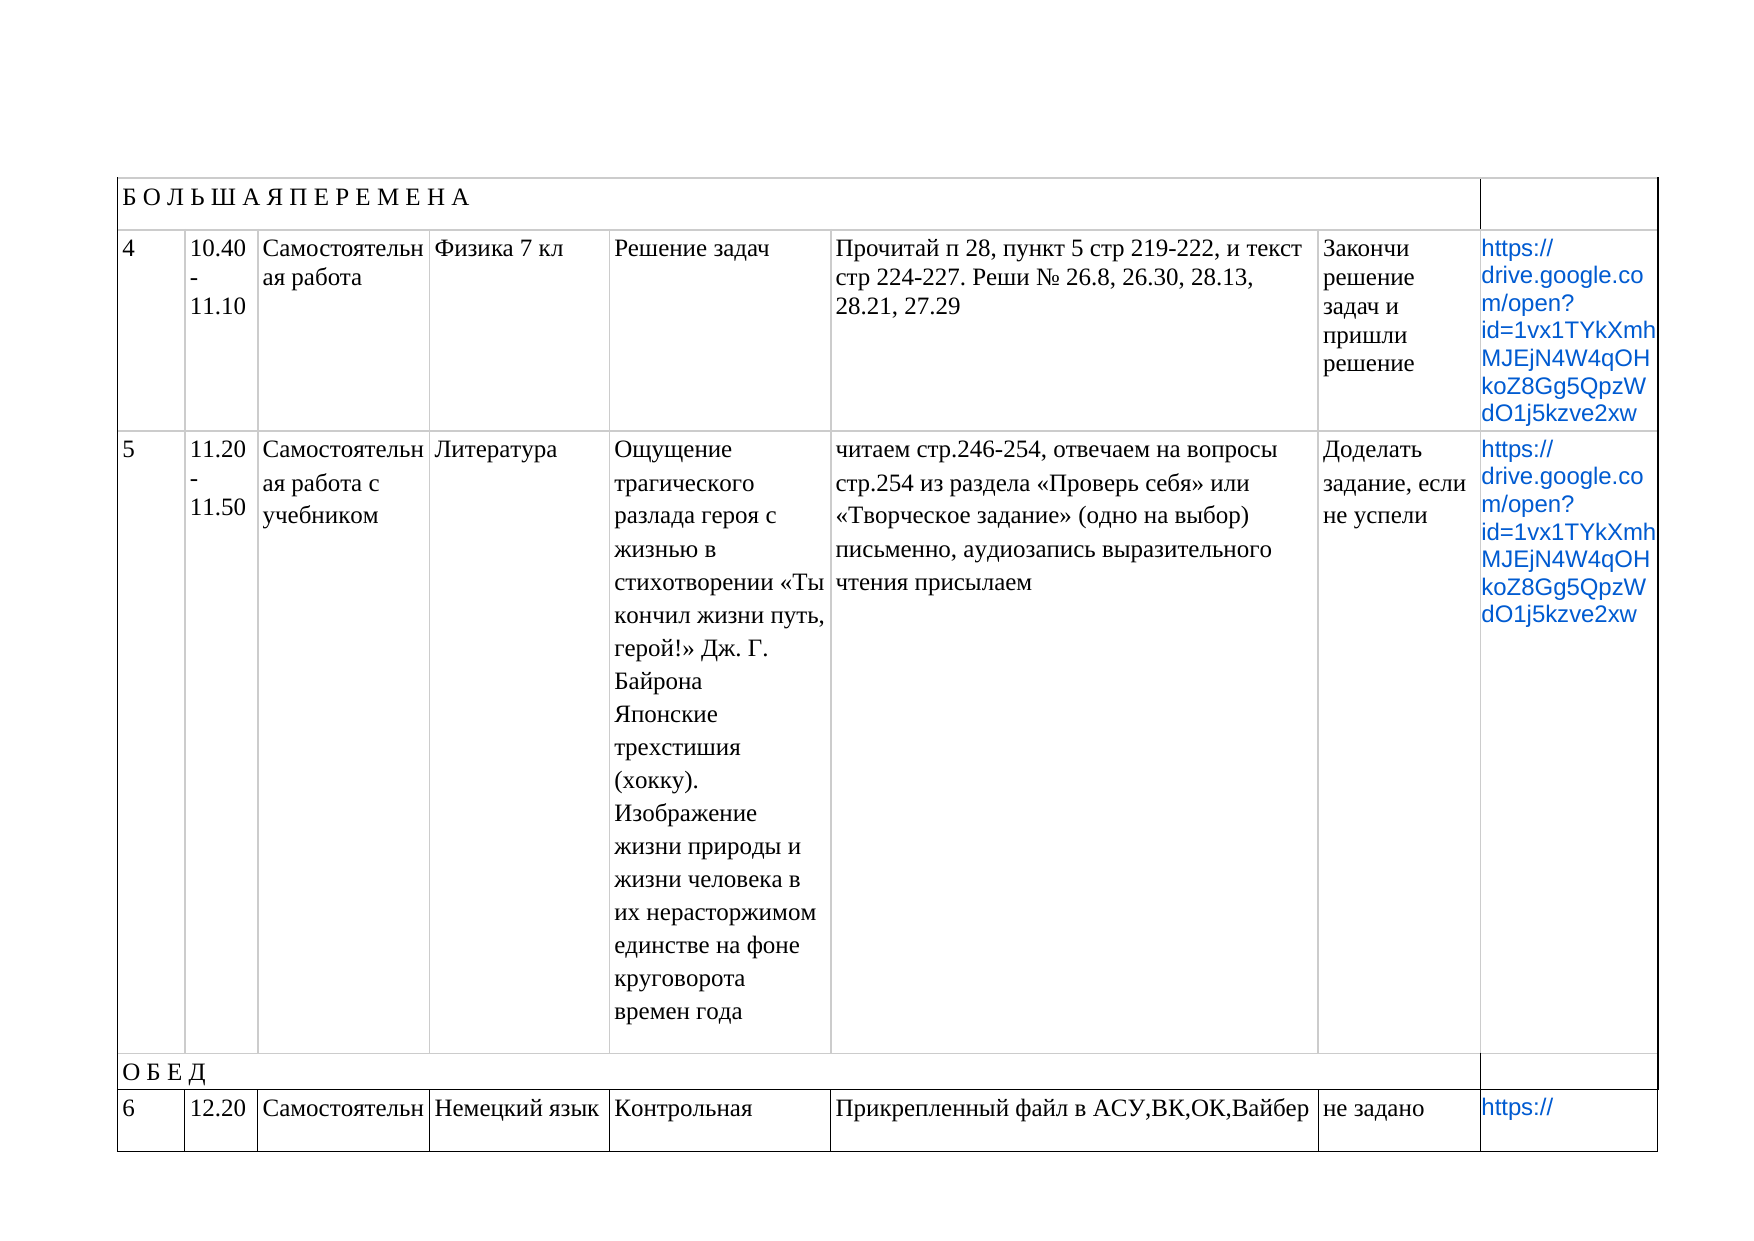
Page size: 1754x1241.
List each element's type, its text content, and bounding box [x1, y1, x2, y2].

table_cell 11.20-11.50 [186, 432, 257, 1052]
table_cell Физика 7 кл [430, 231, 609, 430]
table_cell https://drive.google.com/open?id=1vx1TYkXmhMJEjN4W4qOHkoZ8Gg5QpzWdO1j5kzve2xw [1481, 432, 1657, 1052]
table_cell 4 [118, 231, 184, 430]
table_cell [1481, 179, 1657, 229]
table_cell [610, 1090, 830, 1151]
table_cell 6 [118, 1090, 184, 1151]
table_cell Немецкий язык [430, 1090, 609, 1151]
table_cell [1481, 1090, 1657, 1151]
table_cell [258, 1090, 429, 1151]
table_cell Самостоятельная работа с учебником [259, 432, 429, 1052]
table_cell 5 [118, 432, 184, 1052]
table_cell читаем стр.246-254, отвечаем на вопросы стр.254 из раздела «Проверь себя» или «Творческое задание» (одно на выбор) письменно, аудиозапись выразительного чтения присылаем [832, 432, 1317, 1052]
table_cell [1481, 231, 1657, 430]
table_cell Самостоятельная работа [259, 231, 429, 430]
table_cell Прочитай п 28, пункт 5 стр 219-222, и текст стр 224-227. Реши № 26.8, 26.30, 28.13, 28.21, 27.29 [832, 231, 1317, 430]
table_cell 12.20- 12.50 [185, 1090, 257, 1151]
table_cell Решение задач [610, 231, 830, 430]
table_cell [831, 1090, 1318, 1151]
table_cell Закончи решение задач и пришли решение [1319, 231, 1480, 430]
table_cell Ощущение трагического разлада героя с жизнью в стихотворении «Ты кончил жизни путь, герой!» Дж. Г. Байрона Японские трехстишия (хокку). Изображение жизни природы и жизни человека в их нерасторжимом единстве на фоне круговорота времен года [610, 432, 830, 1052]
table_cell [1481, 1054, 1657, 1089]
table_cell О Б Е Д [118, 1054, 1480, 1089]
table_cell не задано [1319, 1090, 1480, 1151]
table_cell 10.40-11.10 [186, 231, 257, 430]
table_cell Б О Л Ь Ш А Я П Е Р Е М Е Н А [118, 179, 1480, 229]
table_cell Доделать задание, если не успели [1319, 432, 1480, 1052]
table_cell Литература [430, 432, 609, 1052]
